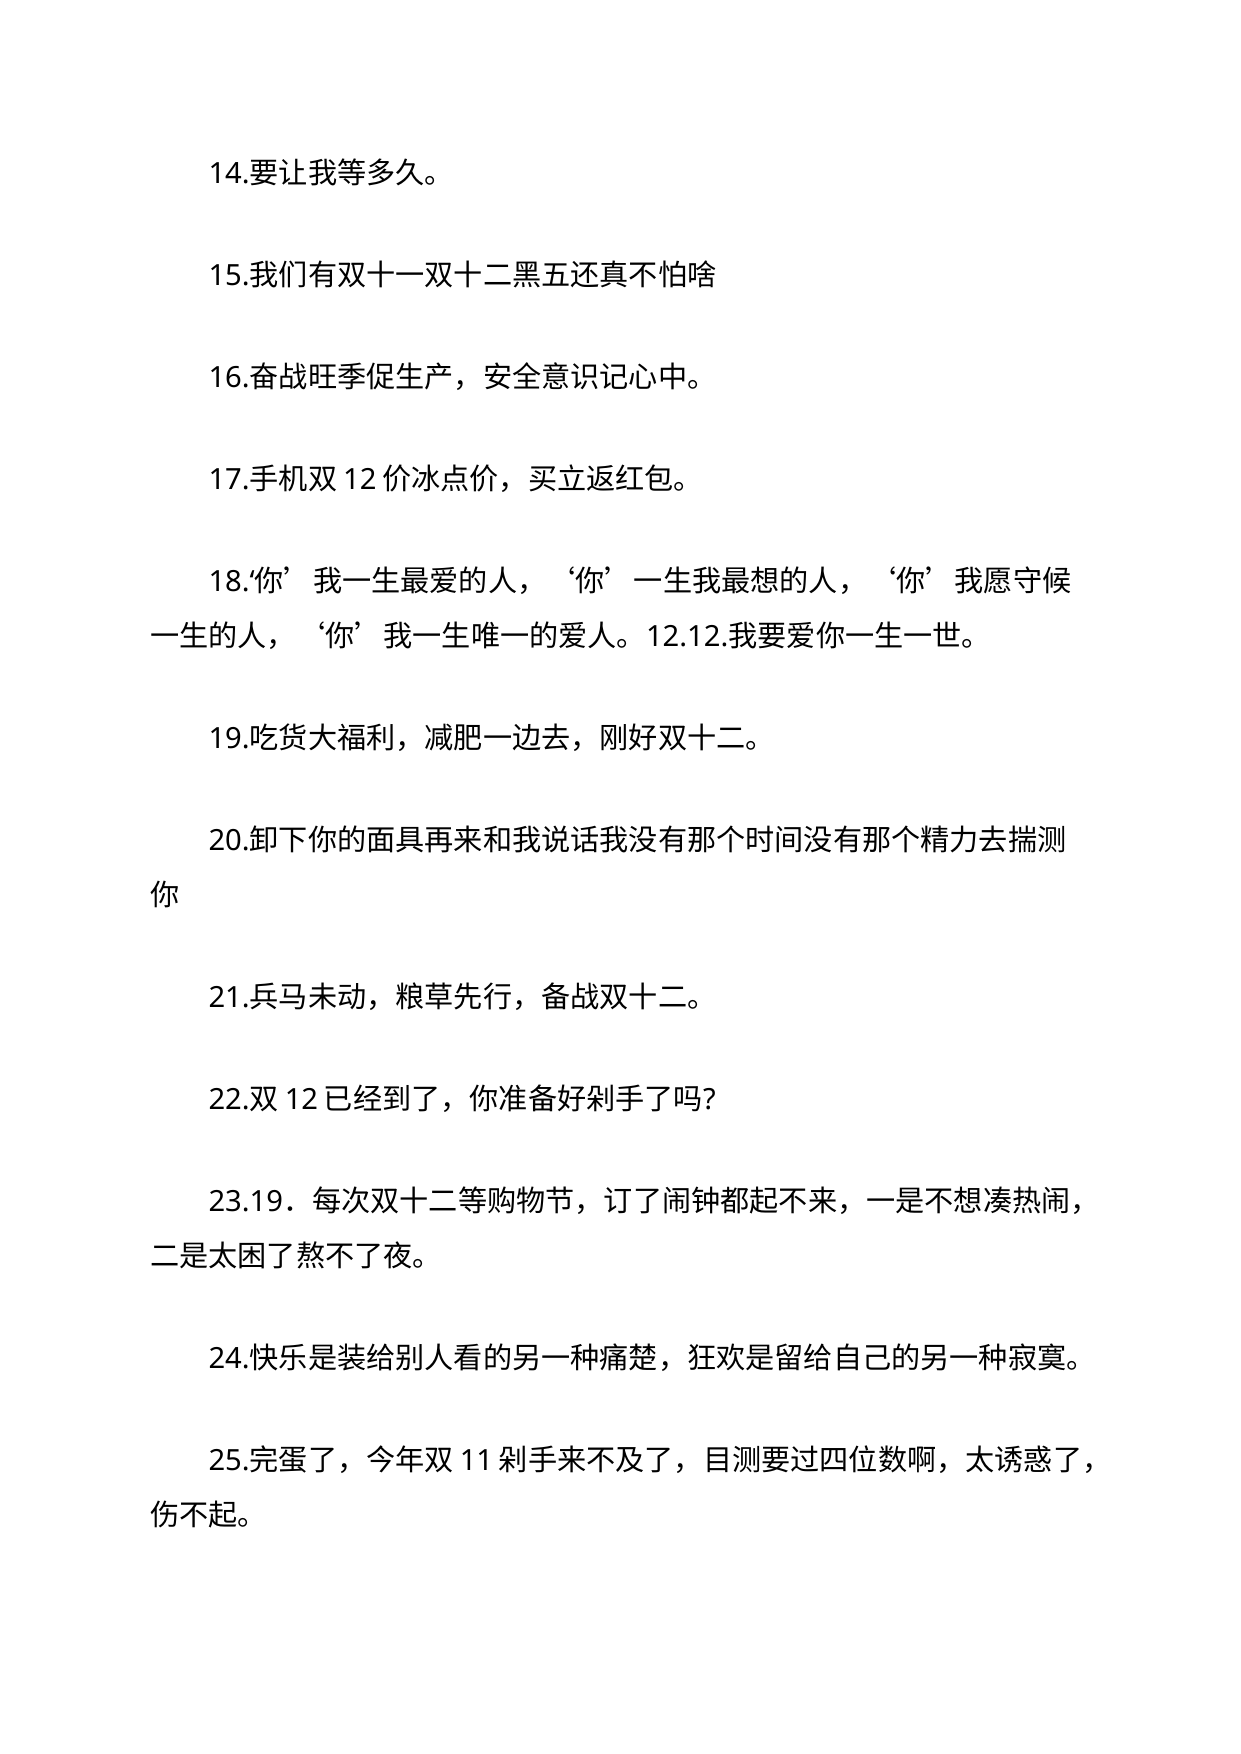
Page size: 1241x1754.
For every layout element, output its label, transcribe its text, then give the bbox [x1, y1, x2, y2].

text 23.19．每次双十二等购物节，订了闹钟都起不来，一是不想凑热闹，二是太困了熬不了夜。 [150, 1178, 1090, 1275]
text 16.奋战旺季促生产，安全意识记心中。 [150, 354, 1090, 396]
text 21.兵马未动，粮草先行，备战双十二。 [150, 974, 1090, 1016]
text 20.卸下你的面具再来和我说话我没有那个时间没有那个精力去揣测你 [150, 817, 1090, 914]
text 18.‘你’我一生最爱的人，‘你’一生我最想的人，‘你’我愿守候一生的人，‘你’我一生唯一的爱人。12.12.我要爱你一生一世。 [150, 558, 1090, 655]
text 24.快乐是装给别人看的另一种痛楚，狂欢是留给自己的另一种寂寞。 [150, 1334, 1090, 1377]
text 17.手机双12价冰点价，买立返红包。 [150, 456, 1090, 498]
text 25.完蛋了，今年双11剁手来不及了，目测要过四位数啊，太诱惑了，伤不起。 [150, 1436, 1090, 1534]
text 19.吃货大福利，减肥一边去，刚好双十二。 [150, 715, 1090, 757]
text 22.双12已经到了，你准备好剁手了吗? [150, 1076, 1090, 1118]
text 14.要让我等多久。 [150, 150, 1090, 192]
text 15.我们有双十一双十二黑五还真不怕啥 [150, 252, 1090, 294]
